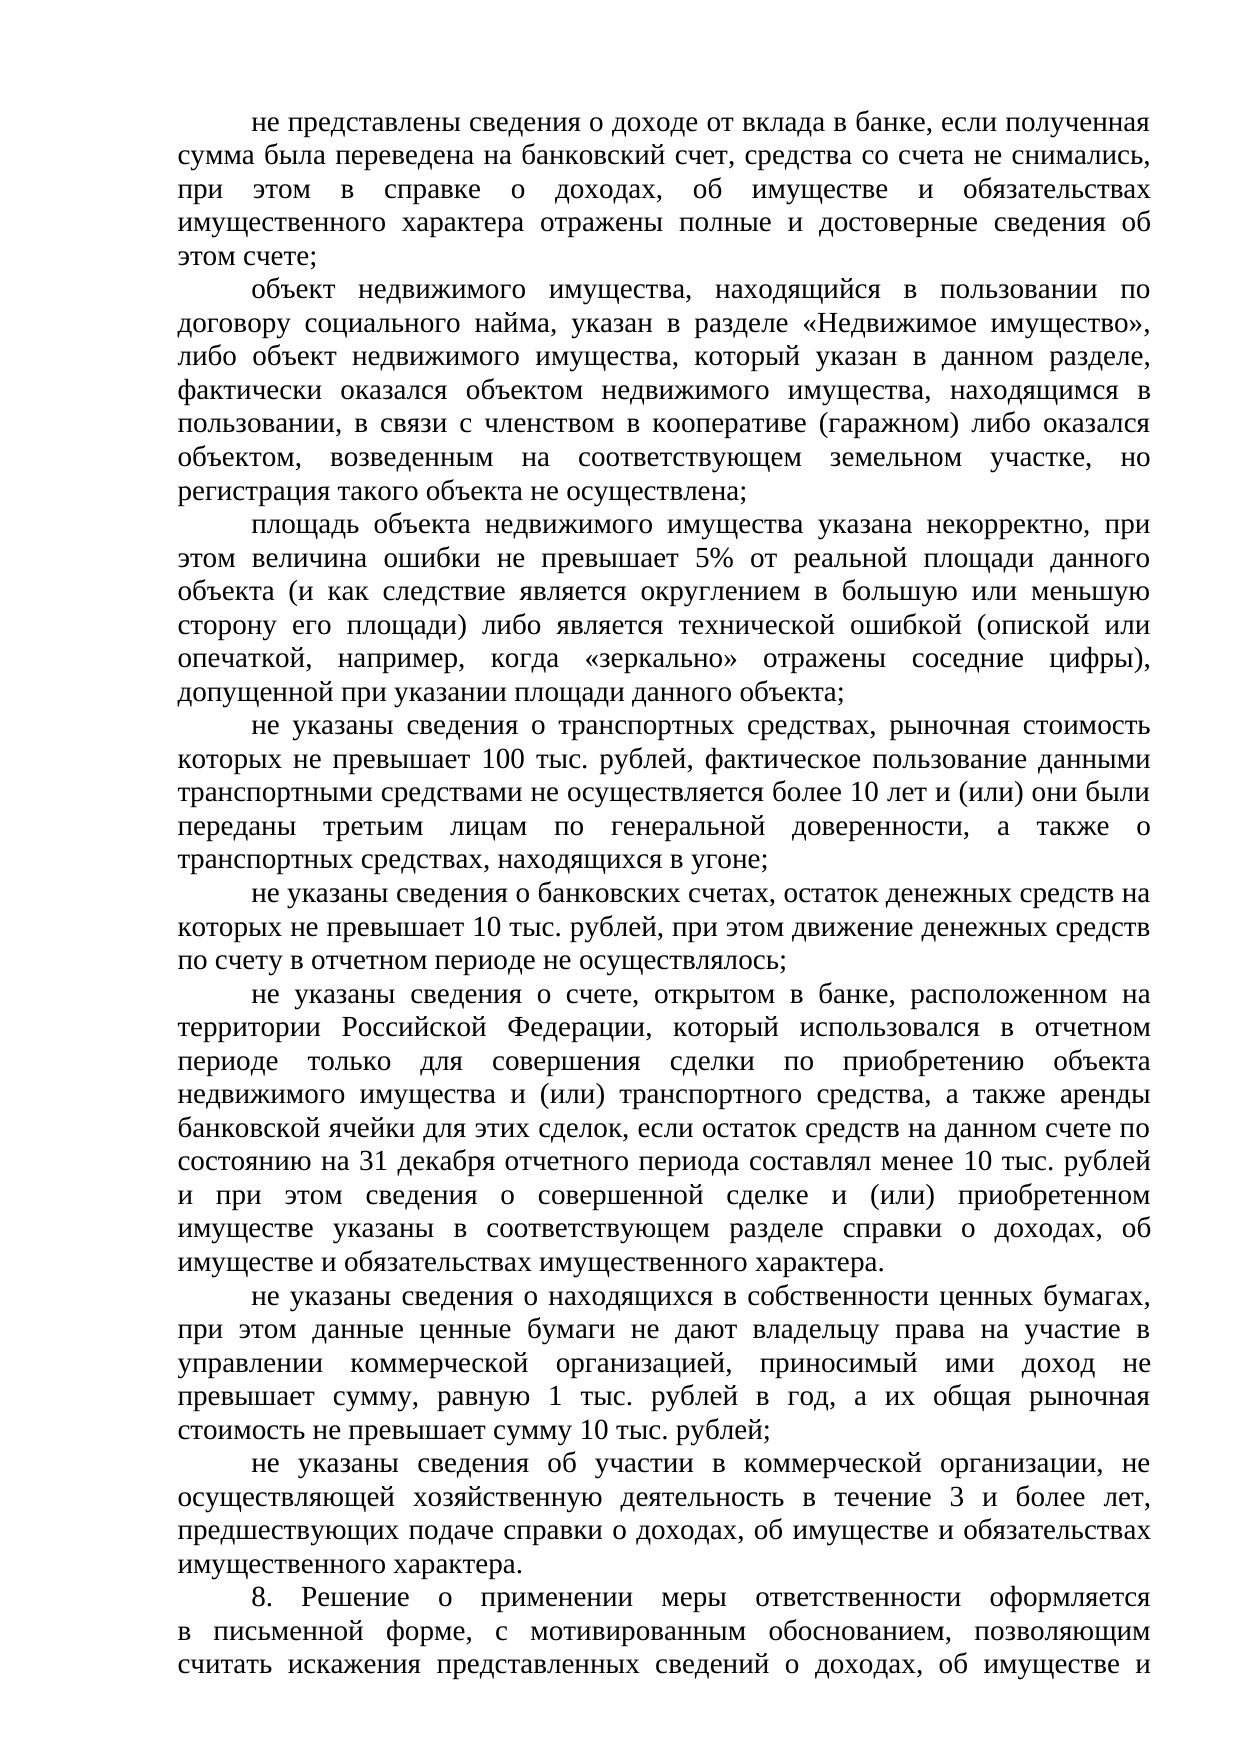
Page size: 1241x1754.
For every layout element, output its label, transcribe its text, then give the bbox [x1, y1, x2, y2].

text не указаны сведения о банковских счетах, остаток денежных средств на которых не превышает 10 тыс. рублей, при этом движение денежных средств по счету в отчетном периоде не осуществлялось; [177, 875, 1152, 976]
text не указаны сведения о счете, открытом в банке, расположенном на территории Российской Федерации, который использовался в отчетном периоде только для совершения сделки по приобретению объекта недвижимого имущества и (или) транспортного средства, а также аренды банковской ячейки для этих сделок, если остаток средств на данном счете по состоянию на 31 декабря отчетного периода составлял менее 10 тыс. рублей и при этом сведения о совершенной сделке и (или) приобретенном имуществе указаны в соответствующем разделе справки о доходах, об имуществе и обязательствах имущественного характера. [177, 976, 1152, 1278]
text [177, 1579, 1152, 1680]
text не указаны сведения о транспортных средствах, рыночная стоимость которых не превышает 100 тыс. рублей, фактическое пользование данными транспортными средствами не осуществляется более 10 лет и (или) они были переданы третьим лицам по генеральной доверенности, а также о транспортных средствах, находящихся в угоне; [177, 707, 1152, 875]
text не указаны сведения о находящихся в собственности ценных бумагах, при этом данные ценные бумаги не дают владельцу права на участие в управлении коммерческой организацией, приносимый ими доход не превышает сумму, равную 1 тыс. рублей в год, а их общая рыночная стоимость не превышает сумму 10 тыс. рублей; [177, 1278, 1152, 1445]
text не указаны сведения об участии в коммерческой организации, не осуществляющей хозяйственную деятельность в течение 3 и более лет, предшествующих подаче справки о доходах, об имуществе и обязательствах имущественного характера. [177, 1445, 1152, 1579]
text объект недвижимого имущества, находящийся в пользовании по договору социального найма, указан в разделе «Недвижимое имущество», либо объект недвижимого имущества, который указан в данном разделе, фактически оказался объектом недвижимого имущества, находящимся в пользовании, в связи с членством в кооперативе (гаражном) либо оказался объектом, возведенным на соответствующем земельном участке, но регистрация такого объекта не осуществлена; [177, 271, 1152, 506]
text не представлены сведения о доходе от вклада в банке, если полученная сумма была переведена на банковский счет, средства со счета не снимались, при этом в справке о доходах, об имуществе и обязательствах имущественного характера отражены полные и достоверные сведения об этом счете; [177, 104, 1152, 271]
text площадь объекта недвижимого имущества указана некорректно, при этом величина ошибки не превышает 5% от реальной площади данного объекта (и как следствие является округлением в большую или меньшую сторону его площади) либо является технической ошибкой (опиской или опечаткой, например, когда «зеркально» отражены соседние цифры), допущенной при указании площади данного объекта; [177, 506, 1152, 707]
